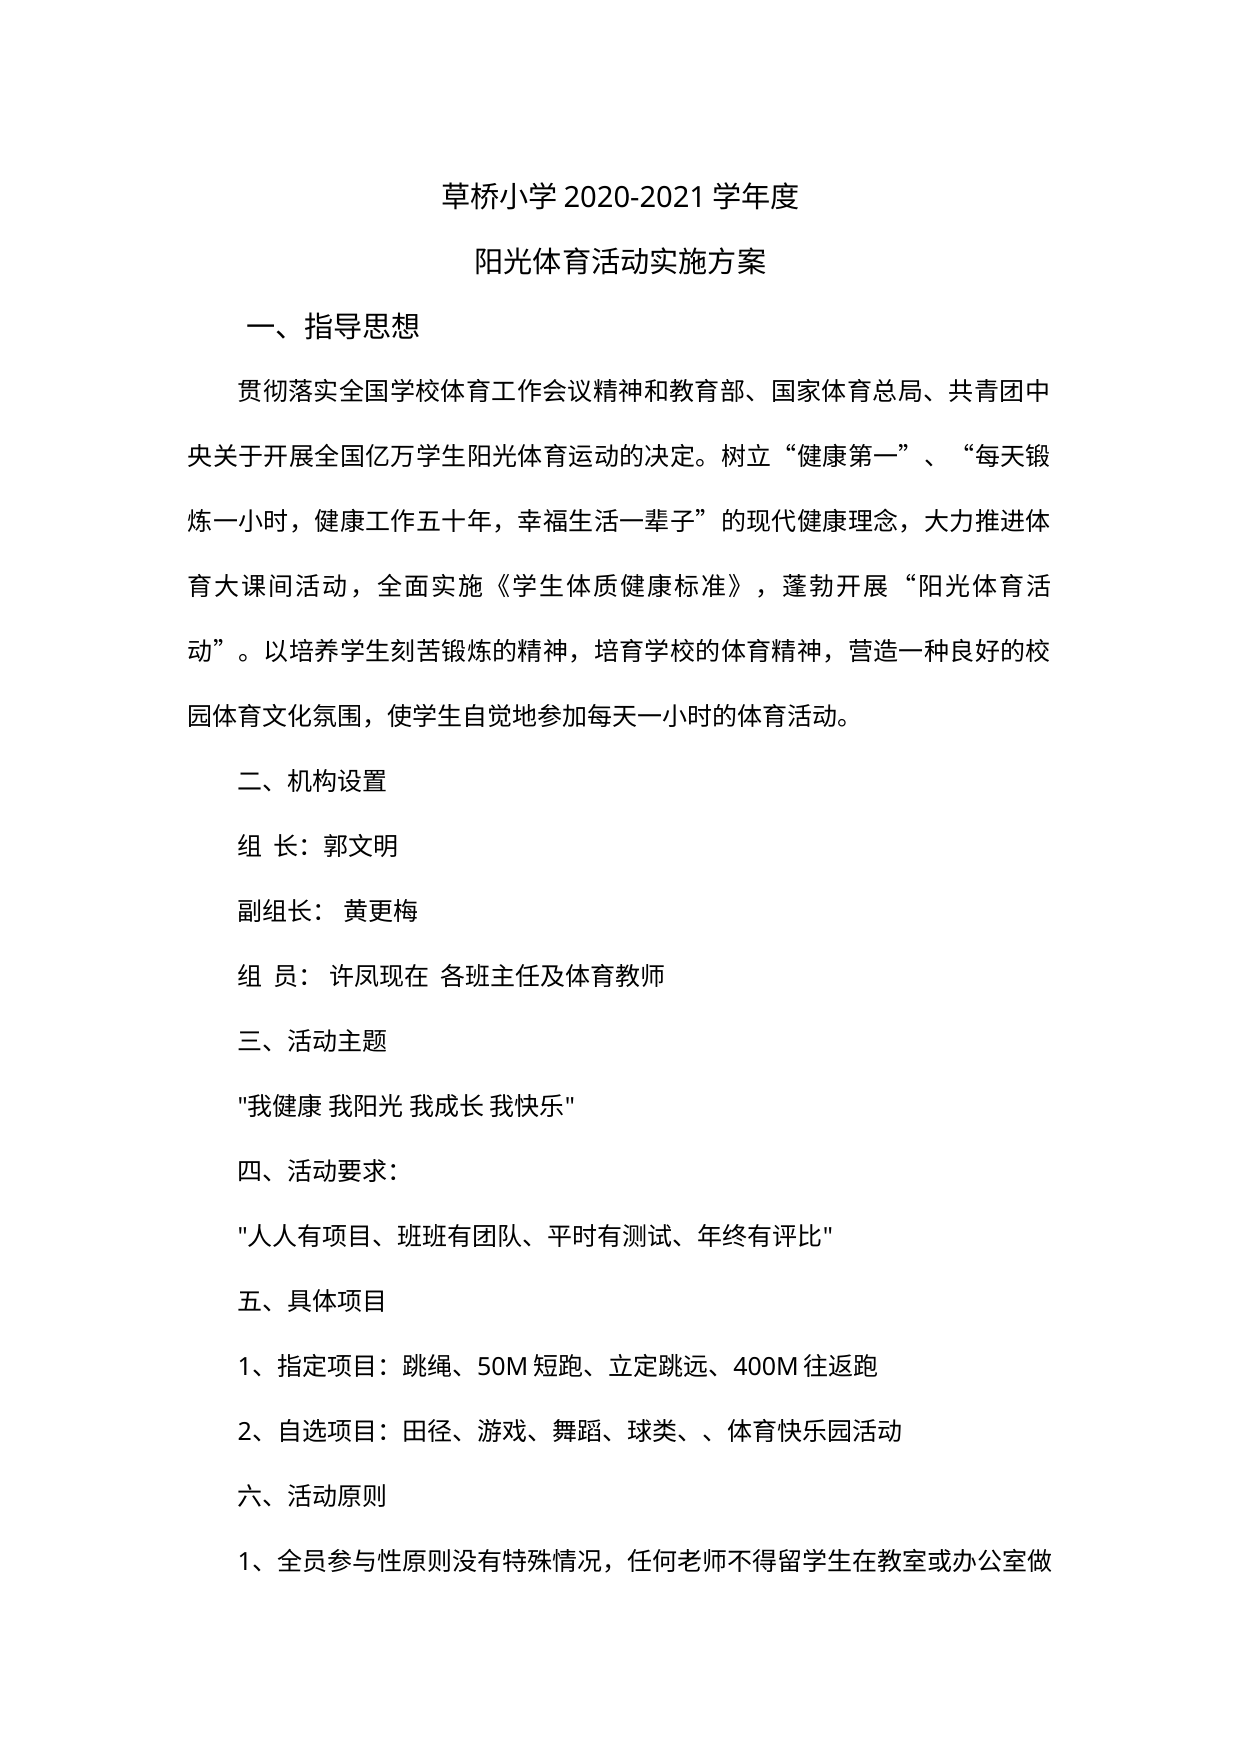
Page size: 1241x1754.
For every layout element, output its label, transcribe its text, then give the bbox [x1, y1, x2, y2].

text "我健康 我阳光 我成长 我快乐" [187, 1072, 1053, 1137]
text 三、活动主题 [187, 1007, 1053, 1072]
text 2、自选项目：田径、游戏、舞蹈、球类、、体育快乐园活动 [187, 1397, 1053, 1462]
text "人人有项目、班班有团队、平时有测试、年终有评比" [187, 1202, 1053, 1267]
text 副组长： 黄更梅 [187, 877, 1053, 942]
text 组 长：郭文明 [187, 812, 1053, 877]
text 贯彻落实全国学校体育工作会议精神和教育部、国家体育总局、共青团中央关于开展全国亿万学生阳光体育运动的决定。树立“健康第一”、“每天锻炼一小时，健康工作五十年，幸福生活一辈子”的现代健康理念，大力推进体育大课间活动，全面实施《学生体质健康标准》，蓬勃开展“阳光体育活动”。以培养学生刻苦锻炼的精神，培育学校的体育精神，营造一种良好的校园体育文化氛围，使学生自觉地参加每天一小时的体育活动。 [187, 357, 1053, 747]
text 组 员： 许凤现在 各班主任及体育教师 [187, 942, 1053, 1007]
text 五、具体项目 [187, 1267, 1053, 1332]
text 六、活动原则 [187, 1462, 1053, 1527]
text 阳光体育活动实施方案 [187, 227, 1053, 292]
text 草桥小学2020-2021学年度 [187, 162, 1053, 227]
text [187, 1527, 1053, 1592]
text 一、指导思想 [187, 292, 1053, 357]
text 二、机构设置 [187, 747, 1053, 812]
text 1、指定项目：跳绳、50M短跑、立定跳远、400M往返跑 [187, 1332, 1053, 1397]
text 四、活动要求： [187, 1137, 1053, 1202]
